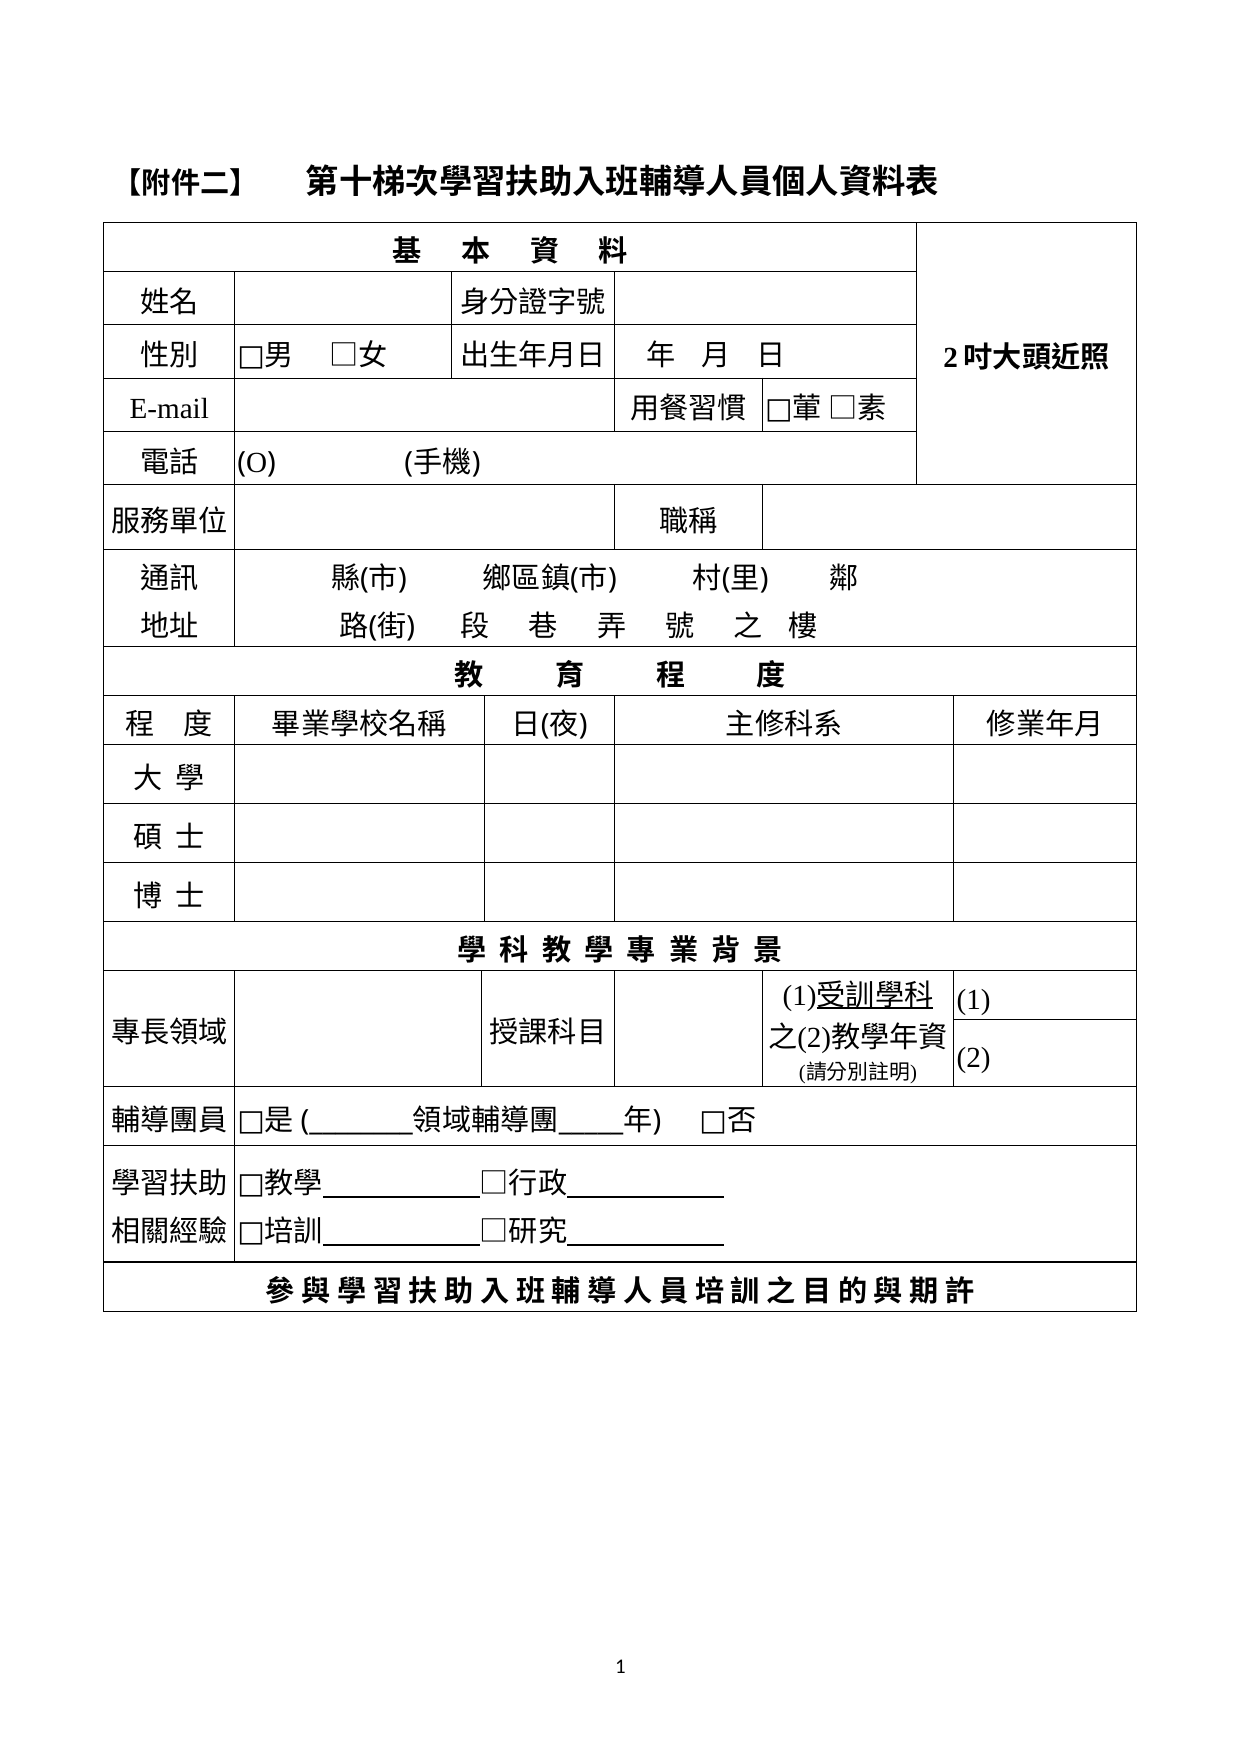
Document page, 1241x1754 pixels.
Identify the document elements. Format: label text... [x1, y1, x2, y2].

table_cell [954, 863, 1136, 921]
table_cell [485, 804, 614, 862]
table_cell (1) [954, 971, 1136, 1019]
table_cell [235, 971, 481, 1086]
table_cell (2) [954, 1020, 1136, 1086]
table_cell 修業年月 [954, 696, 1136, 744]
table_cell E-mail [104, 379, 234, 431]
table_cell 服務單位 [104, 485, 234, 549]
table_cell □葷 □素 [763, 379, 916, 431]
table_cell □教學 □行政 □培訓 □研究 [235, 1146, 1136, 1261]
table_cell (1)受訓學科 之(2)教學年資 (請分別註明) [763, 971, 953, 1086]
table_cell 程 度 [104, 696, 234, 744]
table_cell □男 □女 [235, 325, 451, 377]
table_cell 通訊 地址 [104, 550, 234, 646]
table_cell 用餐習慣 [615, 379, 762, 431]
table_cell [954, 804, 1136, 862]
table_cell 職稱 [615, 485, 762, 549]
table_cell 年 月 日 [615, 325, 916, 377]
table_cell 博 士 [104, 863, 234, 921]
table_cell 日(夜) [485, 696, 614, 744]
table_cell [235, 272, 451, 324]
table_cell 電話 [104, 432, 234, 484]
table_cell 身分證字號 [452, 272, 614, 324]
table_cell [954, 745, 1136, 803]
table_cell [485, 745, 614, 803]
table_cell [615, 971, 762, 1086]
table_cell 專長領域 [104, 971, 234, 1086]
table_cell 畢業學校名稱 [235, 696, 484, 744]
table_cell 主修科系 [615, 696, 953, 744]
table_cell 參 與 學 習 扶 助 入 班 輔 導 人 員 培 訓 之 目 的 與 期 許 [104, 1263, 1136, 1311]
table_cell 性別 [104, 325, 234, 377]
table_cell [235, 745, 484, 803]
table_cell 學 科 教 學 專 業 背 景 [104, 922, 1136, 970]
text 【附件二】 第十梯次學習扶助入班輔導人員個人資料表 [112, 156, 1128, 203]
table_cell (O) (手機) [235, 432, 916, 484]
table_cell 姓名 [104, 272, 234, 324]
table_cell [235, 863, 484, 921]
table_cell □是 (________領域輔導團_____年) □否 [235, 1087, 1136, 1145]
table_cell 輔導團員 [104, 1087, 234, 1145]
table_cell 授課科目 [482, 971, 614, 1086]
table_cell [615, 863, 953, 921]
table_cell 碩 士 [104, 804, 234, 862]
table_cell 出生年月日 [452, 325, 614, 377]
table_cell [235, 485, 614, 549]
table_cell [763, 485, 1136, 549]
table_cell 學習扶助相關經驗 [104, 1146, 234, 1261]
table_header 2吋大頭近照 [917, 223, 1136, 484]
table_cell 教 育 程 度 [104, 647, 1136, 695]
table_cell [615, 272, 916, 324]
table_cell [235, 379, 614, 431]
table_cell 縣(市) 鄉區鎮(市) 村(里) 鄰 路(街) 段 巷 弄 號 之 樓 [235, 550, 1136, 646]
table_header 基 本 資 料 [104, 223, 916, 271]
table_cell [615, 745, 953, 803]
table_cell [615, 804, 953, 862]
table_cell [235, 804, 484, 862]
table_cell [485, 863, 614, 921]
table_cell 大 學 [104, 745, 234, 803]
